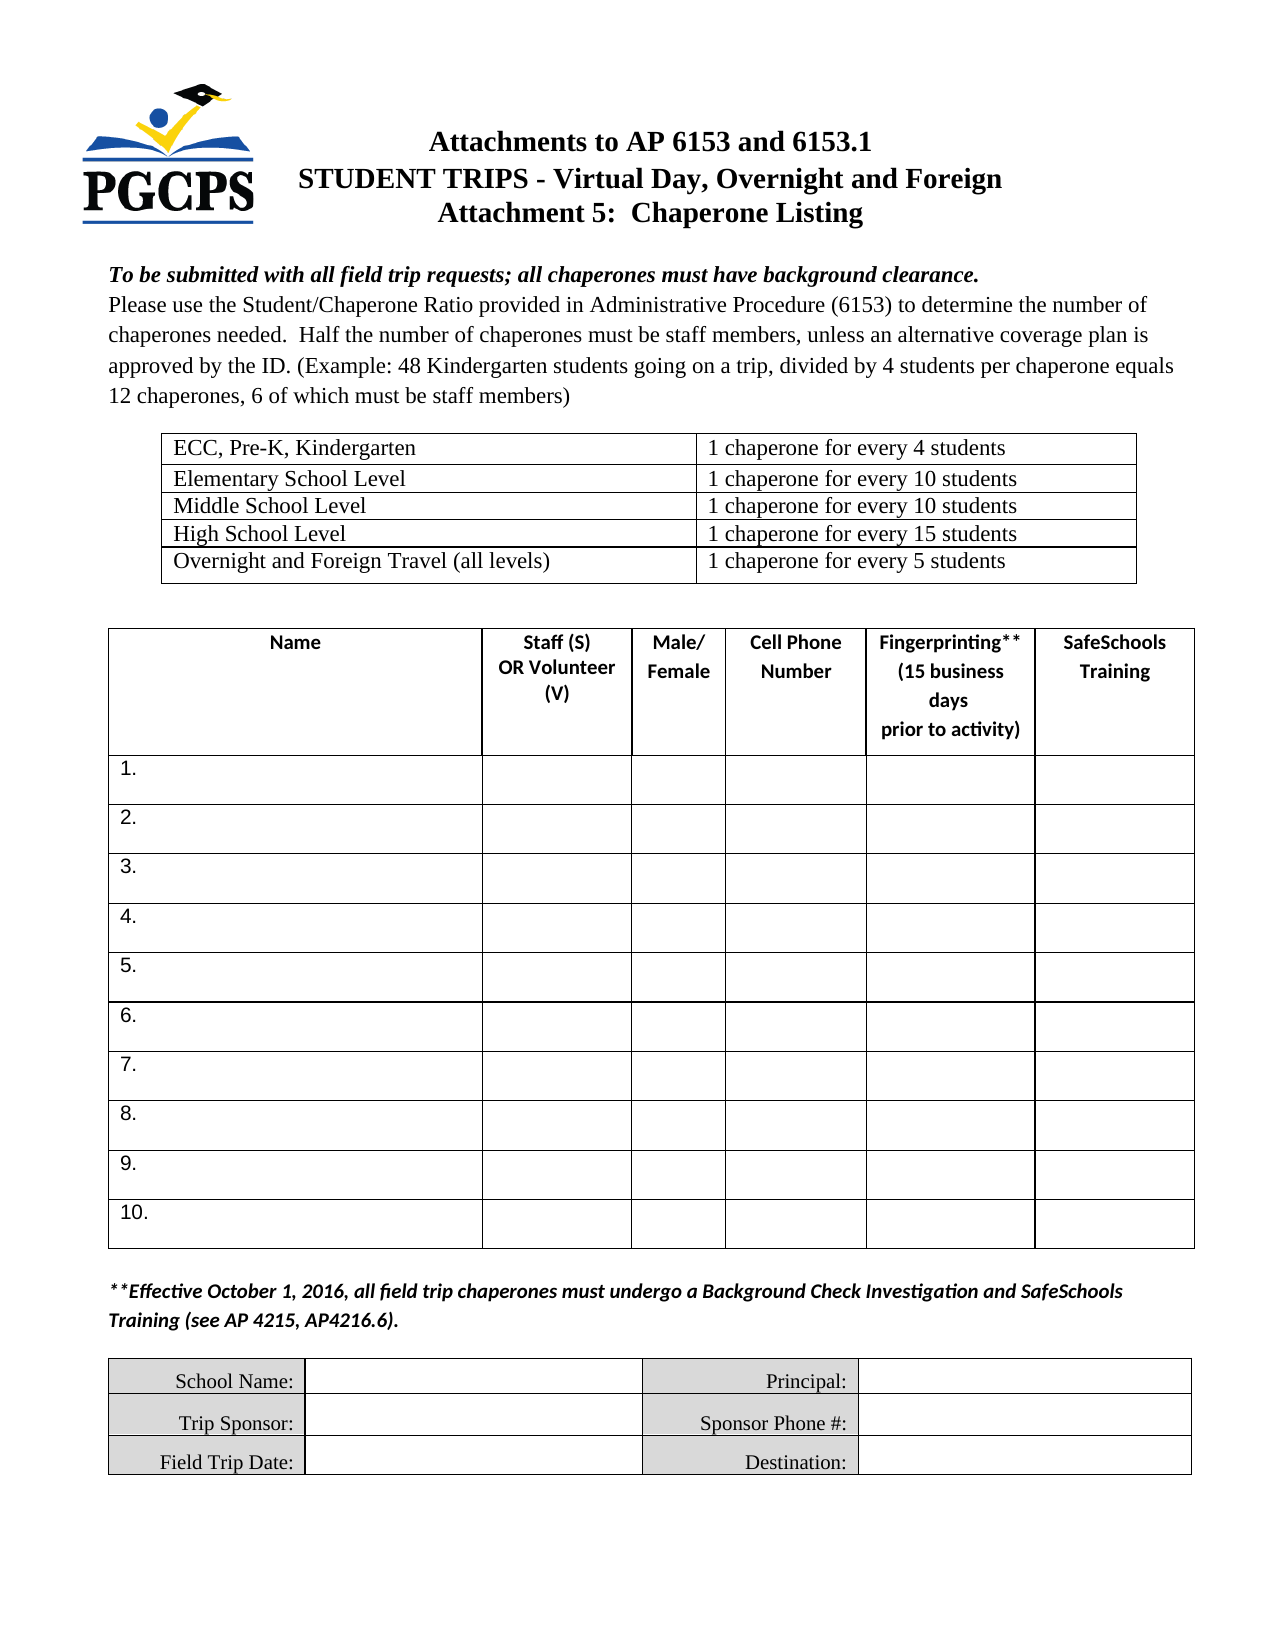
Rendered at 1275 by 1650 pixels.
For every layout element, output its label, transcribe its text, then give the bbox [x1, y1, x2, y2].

table_cell [632, 756, 725, 804]
table_cell [632, 1151, 725, 1199]
table_cell [1036, 1151, 1194, 1199]
table_cell [726, 1200, 866, 1248]
table_cell [483, 805, 631, 853]
table_header ECC, Pre-K, Kindergarten [162, 434, 696, 464]
table_cell [1036, 1003, 1194, 1051]
table_cell [483, 1052, 631, 1100]
table_cell [726, 904, 866, 952]
table_cell [726, 1003, 866, 1051]
table_cell 1 chaperone for every 15 students [697, 520, 1136, 546]
table_cell 1 chaperone for every 10 students [697, 465, 1136, 492]
table_header Cell Phone Number [726, 629, 865, 754]
table_cell [867, 1052, 1034, 1100]
table_cell [306, 1394, 642, 1434]
table_cell [1036, 953, 1194, 1001]
table_cell [109, 1101, 482, 1149]
table_cell [483, 1101, 631, 1149]
table_cell Elementary School Level [162, 465, 696, 492]
table_cell [1036, 904, 1194, 952]
table_cell [632, 1052, 725, 1100]
table_cell [483, 1003, 631, 1051]
table_cell [483, 904, 631, 952]
table_header Male/ Female [633, 629, 725, 754]
table_header 1 chaperone for every 4 students [697, 434, 1136, 464]
text Attachments to AP 6153 and 6153.1 [254, 124, 1193, 158]
table_cell [1036, 805, 1194, 853]
table_header Fingerprinting** (15 business days prior to activity) [867, 629, 1034, 754]
table_cell [1036, 1101, 1194, 1149]
table_cell [483, 1151, 631, 1199]
table_cell [109, 953, 482, 1001]
table_cell [109, 1052, 482, 1100]
table_header [859, 1359, 1191, 1393]
table_header Name [109, 629, 481, 754]
table_cell 1 chaperone for every 10 students [697, 493, 1136, 519]
text To be submitted with all field trip requests; all chaperones must have background clearance. [108, 261, 1191, 287]
table_cell [726, 805, 866, 853]
table_cell [109, 805, 482, 853]
table_cell [726, 1151, 866, 1199]
table_cell [483, 1200, 631, 1248]
table_cell [1036, 854, 1194, 903]
table_cell [1036, 1052, 1194, 1100]
table_cell [867, 1151, 1034, 1199]
table_cell Overnight and Foreign Travel (all levels) [162, 548, 696, 583]
table_cell [867, 1200, 1034, 1248]
table_cell [867, 756, 1034, 804]
table_cell [867, 1101, 1034, 1149]
table_cell [632, 953, 725, 1001]
table_cell [726, 756, 866, 804]
table_cell [483, 854, 631, 903]
table_cell [632, 1200, 725, 1248]
table_header SafeSchools Training [1036, 629, 1194, 754]
text Attachment 5: Chaperone Listing [108, 195, 1193, 228]
table_cell [1036, 1200, 1194, 1248]
table_cell [109, 1200, 482, 1248]
text STUDENT TRIPS - Virtual Day, Overnight and Foreign [254, 161, 1193, 195]
text **Effective October 1, 2016, all field trip chaperones must undergo a Background Check Investigation and SafeSchools Training (see AP 4215, AP4216.6). [108, 1249, 1191, 1333]
text Please use the Student/Chaperone Ratio provided in Administrative Procedure (6153) to determine the number of chaperones needed. Half the number of chaperones must be staff members, unless an alternative coverage plan is approved by the ID. (Example: 48 Kindergarten students going on a trip, divided by 4 students per chaperone equals 12 chaperones, 6 of which must be staff members) [108, 291, 1191, 408]
table_cell Destination: [643, 1436, 858, 1474]
table_cell [632, 854, 725, 903]
table_cell [632, 1003, 725, 1051]
table_cell [859, 1436, 1191, 1474]
table_cell [109, 854, 482, 903]
table_cell [483, 953, 631, 1001]
table_cell Sponsor Phone #: [643, 1394, 858, 1434]
table_cell Trip Sponsor: [109, 1394, 304, 1434]
table_cell [867, 854, 1034, 903]
table_cell [109, 756, 482, 804]
table_cell [109, 1003, 482, 1051]
table_cell [306, 1436, 642, 1474]
table_cell [867, 904, 1034, 952]
table_cell High School Level [162, 520, 696, 546]
table_cell [109, 904, 482, 952]
table_cell 1 chaperone for every 5 students [697, 548, 1136, 583]
table_cell [1036, 756, 1194, 804]
table_cell [867, 953, 1034, 1001]
table_cell [726, 1101, 866, 1149]
table_header Principal: [643, 1359, 858, 1393]
table_cell [483, 756, 631, 804]
table_cell [867, 1003, 1034, 1051]
table_cell Middle School Level [162, 493, 696, 519]
table_cell [632, 805, 725, 853]
table_cell [109, 1151, 482, 1199]
table_cell [726, 1052, 866, 1100]
table_cell [726, 953, 866, 1001]
table_header School Name: [109, 1359, 304, 1393]
picture [82, 84, 254, 224]
table_header Staff (S) OR Volunteer (V) [483, 629, 631, 754]
table_cell [632, 1101, 725, 1149]
table_cell [726, 854, 866, 903]
table_cell [867, 805, 1034, 853]
table_header [306, 1359, 642, 1393]
table_cell Field Trip Date: [109, 1436, 304, 1474]
table_cell [859, 1394, 1191, 1434]
table_cell [632, 904, 725, 952]
